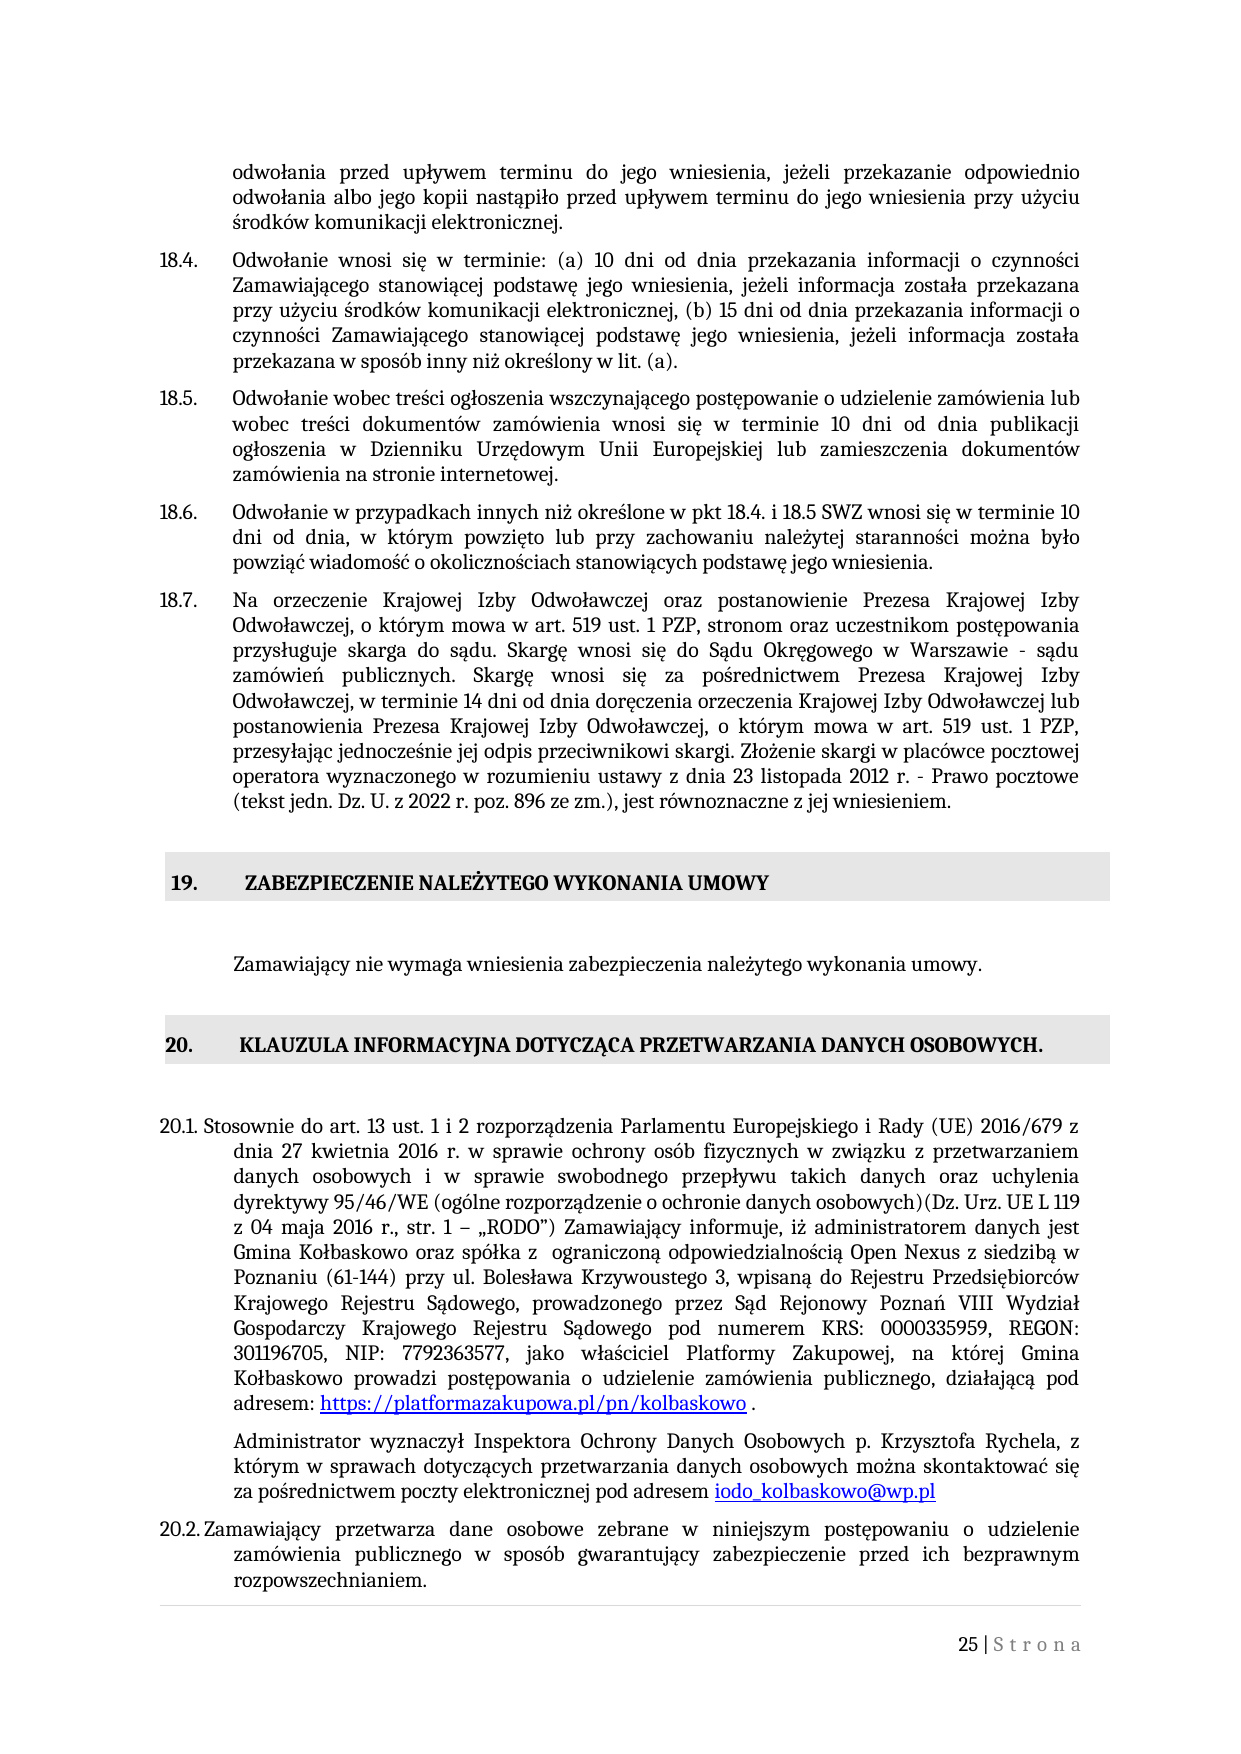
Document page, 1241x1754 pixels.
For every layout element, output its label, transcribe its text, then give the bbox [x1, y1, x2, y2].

text 18.7. Na orzeczenie Krajowej Izby Odwoławczej oraz postanowienie Prezesa Krajowej Izby Odwoławczej, o którym mowa w art. 519 ust. 1 PZP, stronom oraz uczestnikom postępowania przysługuje skarga do sądu. Skargę wnosi się do Sądu Okręgowego w Warszawie - sądu zamówień publicznych. Skargę wnosi się za pośrednictwem Prezesa Krajowej Izby Odwoławczej, w terminie 14 dni od dnia doręczenia orzeczenia Krajowej Izby Odwoławczej lub postanowienia Prezesa Krajowej Izby Odwoławczej, o którym mowa w art. 519 ust. 1 PZP, przesyłając jednocześnie jej odpis przeciwnikowi skargi. Złożenie skargi w placówce pocztowej operatora wyznaczonego w rozumieniu ustawy z dnia 23 listopada 2012 r. - Prawo pocztowe (tekst jedn. Dz. U. z 2022 r. poz. 896 ze zm.), jest równoznaczne z jej wniesieniem. [159, 588, 1081, 814]
text 20.2. Zamawiający przetwarza dane osobowe zebrane w niniejszym postępowaniu o udzielenie zamówienia publicznego w sposób gwarantujący zabezpieczenie przed ich bezprawnym rozpowszechnianiem. [159, 1517, 1081, 1593]
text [159, 159, 1081, 235]
text 18.6. Odwołanie w przypadkach innych niż określone w pkt 18.4. i 18.5 SWZ wnosi się w terminie 10 dni od dnia, w którym powzięto lub przy zachowaniu należytej staranności można było powziąć wiadomość o okolicznościach stanowiących podstawę jego wniesienia. [159, 499, 1081, 575]
text Zamawiający nie wymaga wniesienia zabezpieczenia należytego wykonania umowy. [159, 952, 1081, 977]
table_header 19. ZABEZPIECZENIE NALEŻYTEGO WYKONANIA UMOWY [165, 852, 1110, 901]
text 18.5. Odwołanie wobec treści ogłoszenia wszczynającego postępowanie o udzielenie zamówienia lub wobec treści dokumentów zamówienia wnosi się w terminie 10 dni od dnia publikacji ogłoszenia w Dzienniku Urzędowym Unii Europejskiej lub zamieszczenia dokumentów zamówienia na stronie internetowej. [159, 386, 1081, 487]
text 18.4. Odwołanie wnosi się w terminie: (a) 10 dni od dnia przekazania informacji o czynności Zamawiającego stanowiącej podstawę jego wniesienia, jeżeli informacja została przekazana przy użyciu środków komunikacji elektronicznej, (b) 15 dni od dnia przekazania informacji o czynności Zamawiającego stanowiącej podstawę jego wniesienia, jeżeli informacja została przekazana w sposób inny niż określony w lit. (a). [159, 248, 1081, 374]
table_header 20. KLAUZULA INFORMACYJNA DOTYCZĄCA PRZETWARZANIA DANYCH OSOBOWYCH. [165, 1015, 1110, 1064]
text 20.1. Stosownie do art. 13 ust. 1 i 2 rozporządzenia Parlamentu Europejskiego i Rady (UE) 2016/679 z dnia 27 kwietnia 2016 r. w sprawie ochrony osób fizycznych w związku z przetwarzaniem danych osobowych i w sprawie swobodnego przepływu takich danych oraz uchylenia dyrektywy 95/46/WE (ogólne rozporządzenie o ochronie danych osobowych)(Dz. Urz. UE L 119 z 04 maja 2016 r., str. 1 – „RODO”) Zamawiający informuje, iż administratorem danych jest Gmina Kołbaskowo oraz spółka z ograniczoną odpowiedzialnością Open Nexus z siedzibą w Poznaniu (61-144) przy ul. Bolesława Krzywoustego 3, wpisaną do Rejestru Przedsiębiorców Krajowego Rejestru Sądowego, prowadzonego przez Sąd Rejonowy Poznań VIII Wydział Gospodarczy Krajowego Rejestru Sądowego pod numerem KRS: 0000335959, REGON: 301196705, NIP: 7792363577, jako właściciel Platformy Zakupowej, na której Gmina Kołbaskowo prowadzi postępowania o udzielenie zamówienia publicznego, działającą pod adresem: https://platformazakupowa.pl/pn/kolbaskowo . [159, 1114, 1081, 1416]
text Administrator wyznaczył Inspektora Ochrony Danych Osobowych p. Krzysztofa Rychela, z którym w sprawach dotyczących przetwarzania danych osobowych można skontaktować się za pośrednictwem poczty elektronicznej pod adresem iodo_kolbaskowo@wp.pl [233, 1429, 1081, 1504]
